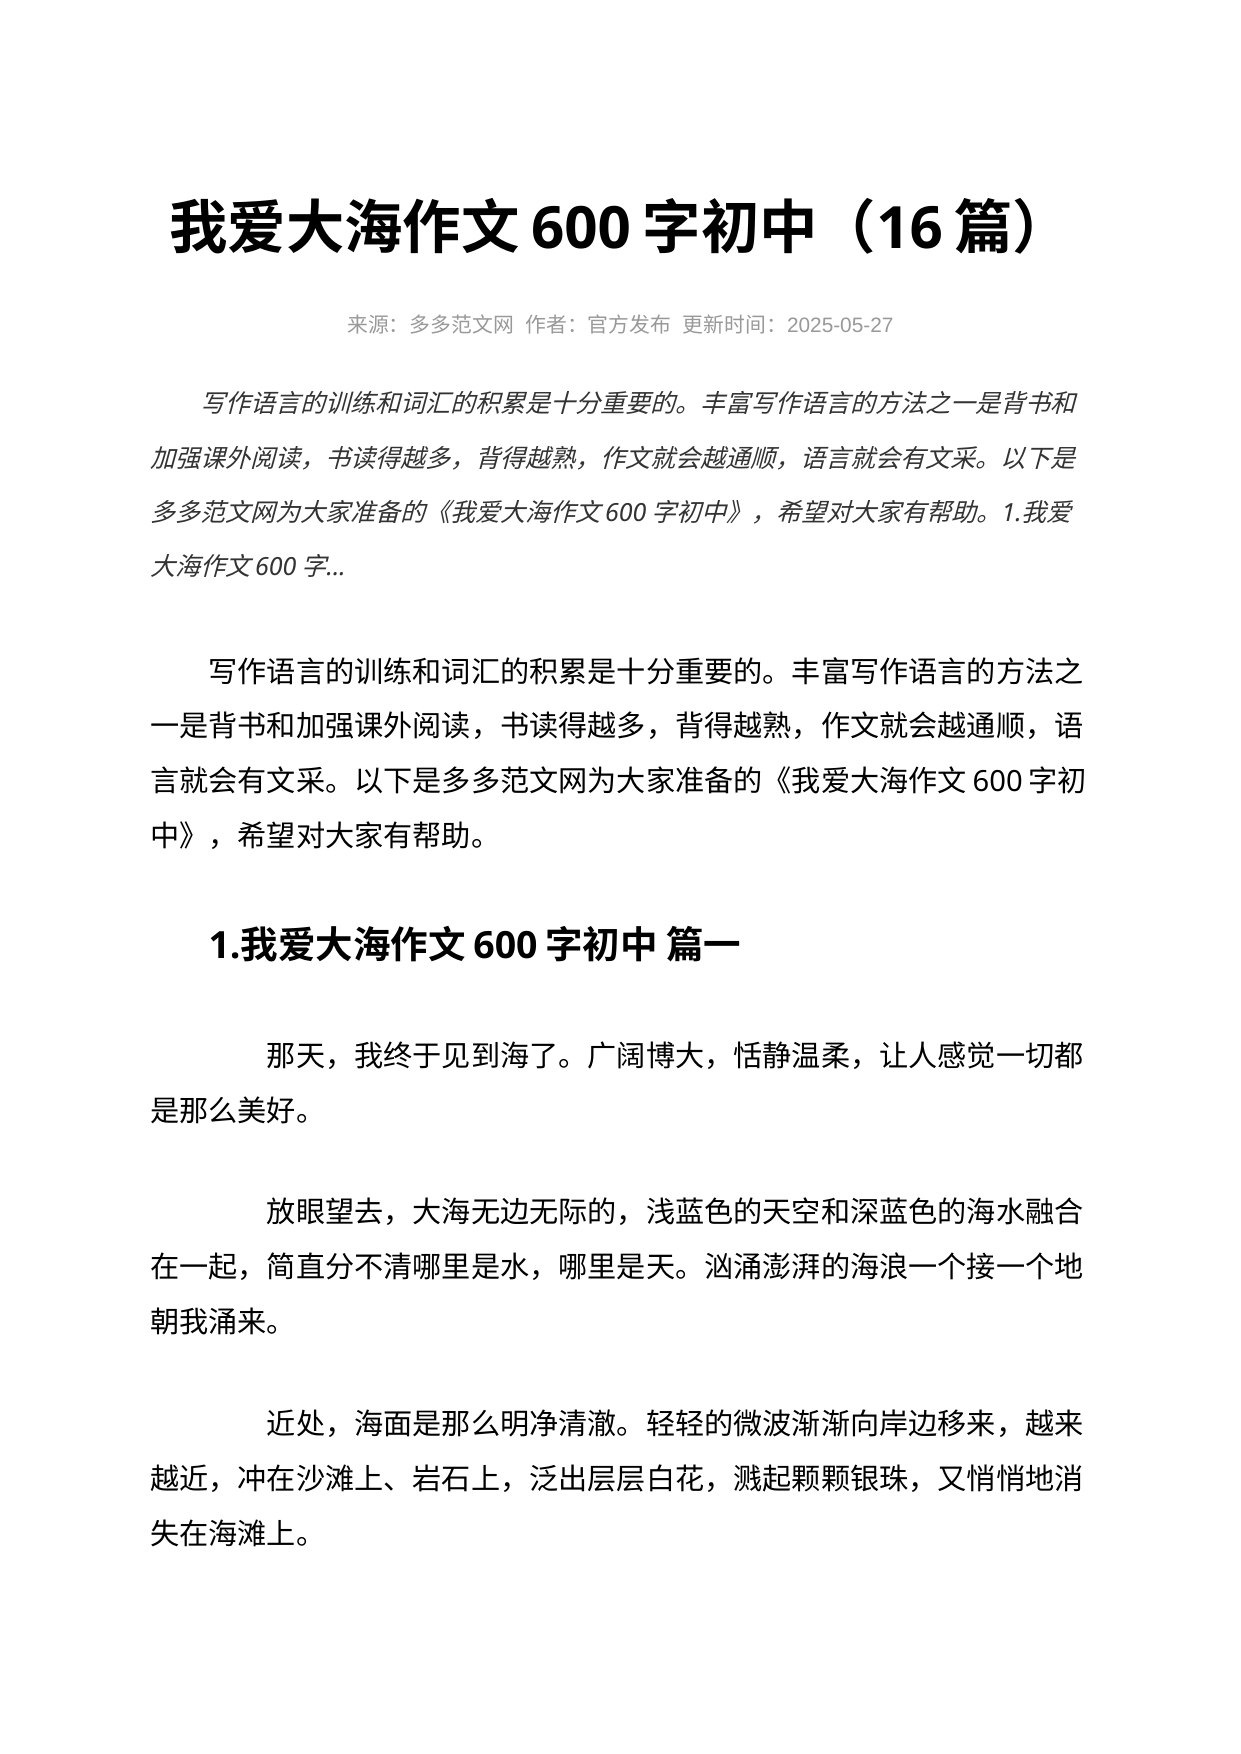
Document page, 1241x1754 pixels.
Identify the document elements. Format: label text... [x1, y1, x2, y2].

subtitle 我爱大海作文600字初中（16篇） [150, 181, 1090, 266]
text 放眼望去，大海无边无际的，浅蓝色的天空和深蓝色的海水融合在一起，简直分不清哪里是水，哪里是天。汹涌澎湃的海浪一个接一个地朝我涌来。 [150, 1189, 1090, 1341]
text 1.我爱大海作文600字初中 篇一 [150, 915, 1090, 969]
text 写作语言的训练和词汇的积累是十分重要的。丰富写作语言的方法之一是背书和加强课外阅读，书读得越多，背得越熟，作文就会越通顺，语言就会有文采。以下是多多范文网为大家准备的《我爱大海作文600字初中》，希望对大家有帮助。 [150, 648, 1090, 855]
text 写作语言的训练和词汇的积累是十分重要的。丰富写作语言的方法之一是背书和加强课外阅读，书读得越多，背得越熟，作文就会越通顺，语言就会有文采。以下是多多范文网为大家准备的《我爱大海作文600字初中》，希望对大家有帮助。1.我爱大海作文600字... [150, 384, 1090, 583]
text 近处，海面是那么明净清澈。轻轻的微波渐渐向岸边移来，越来越近，冲在沙滩上、岩石上，泛出层层白花，溅起颗颗银珠，又悄悄地消失在海滩上。 [150, 1401, 1090, 1553]
text 那天，我终于见到海了。广阔博大，恬静温柔，让人感觉一切都是那么美好。 [150, 1032, 1090, 1129]
text 来源：多多范文网 作者：官方发布 更新时间：2025-05-27 [150, 313, 1090, 337]
